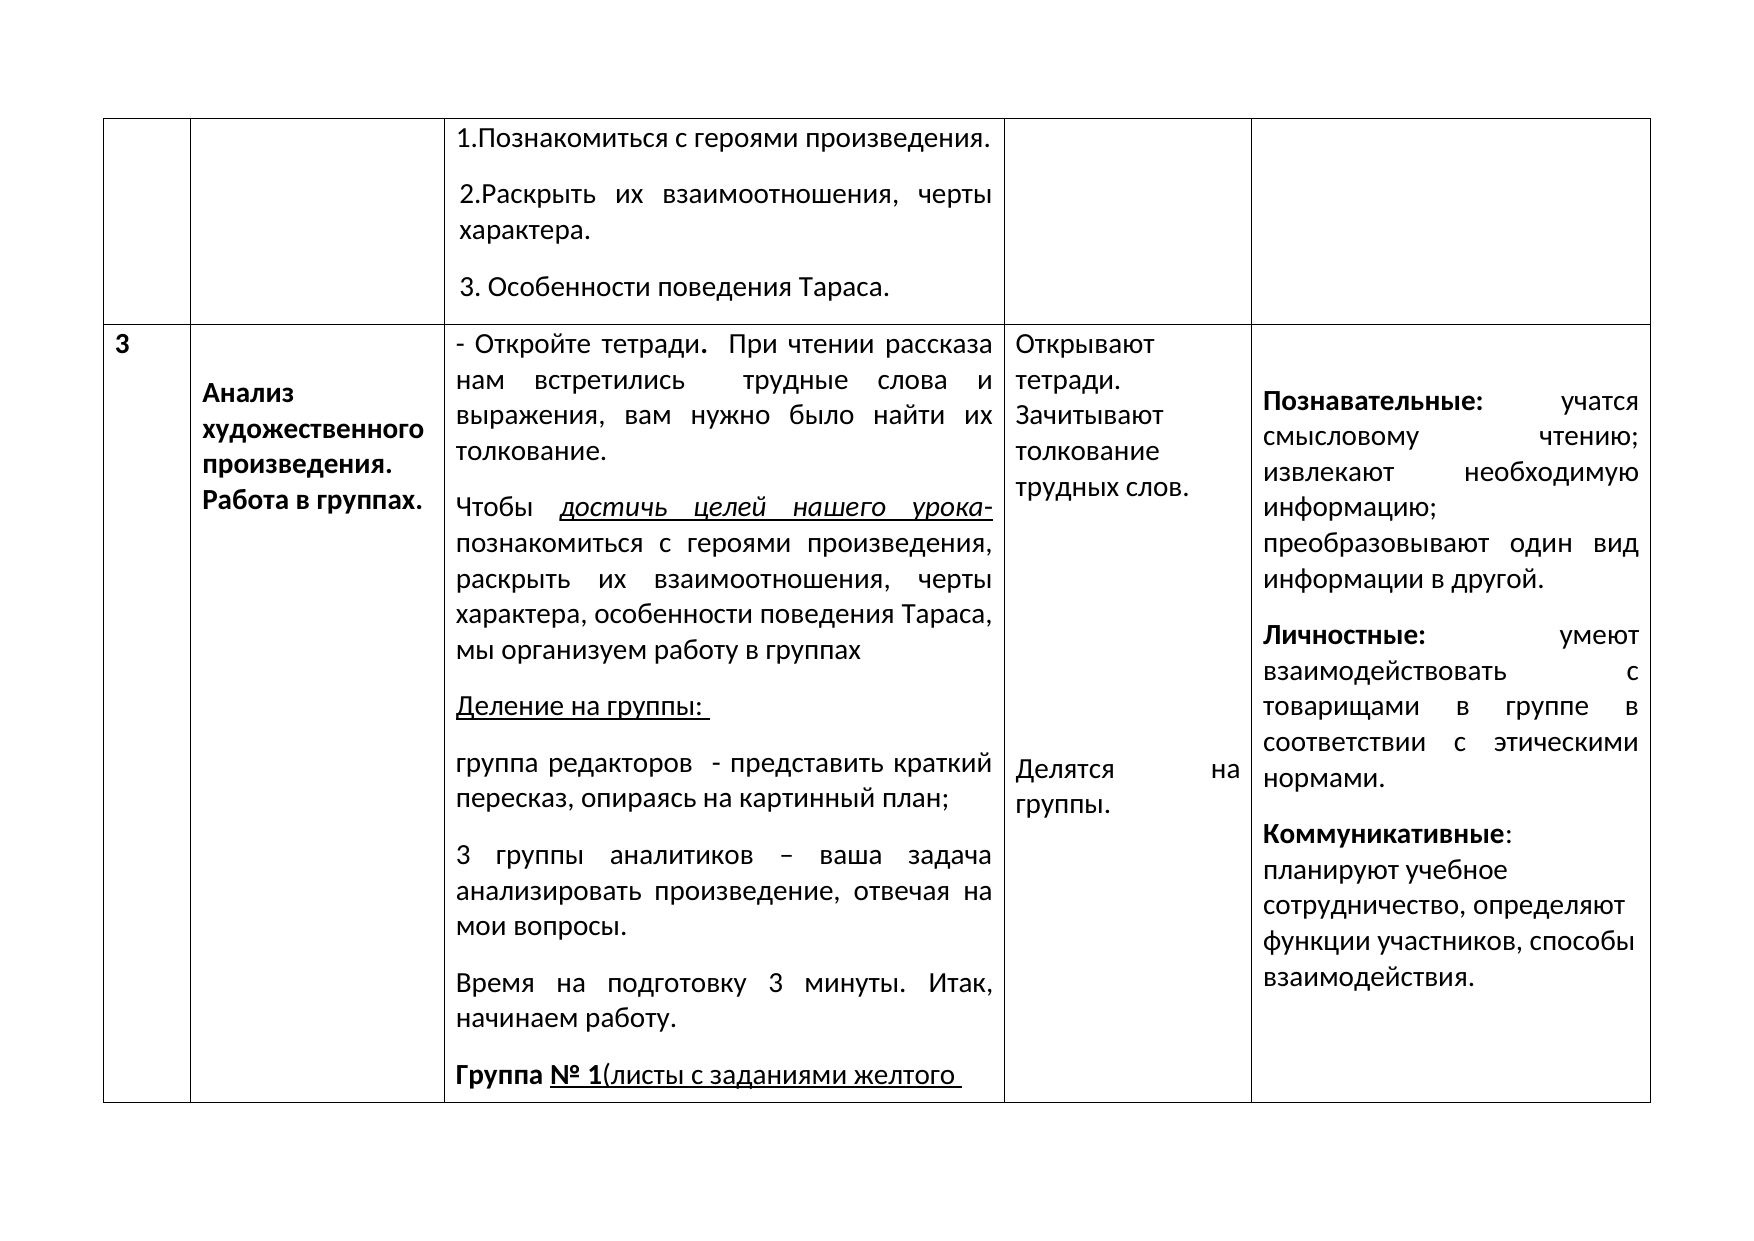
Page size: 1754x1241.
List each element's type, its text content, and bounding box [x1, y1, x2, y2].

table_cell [1252, 119, 1650, 324]
table_cell 2 [104, 119, 190, 324]
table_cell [1005, 325, 1251, 1102]
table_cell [1252, 325, 1650, 1102]
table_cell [445, 119, 1004, 324]
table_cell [191, 119, 444, 324]
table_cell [191, 325, 444, 1102]
table_cell 3 [104, 325, 190, 1102]
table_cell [445, 325, 1004, 1102]
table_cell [1005, 119, 1251, 324]
